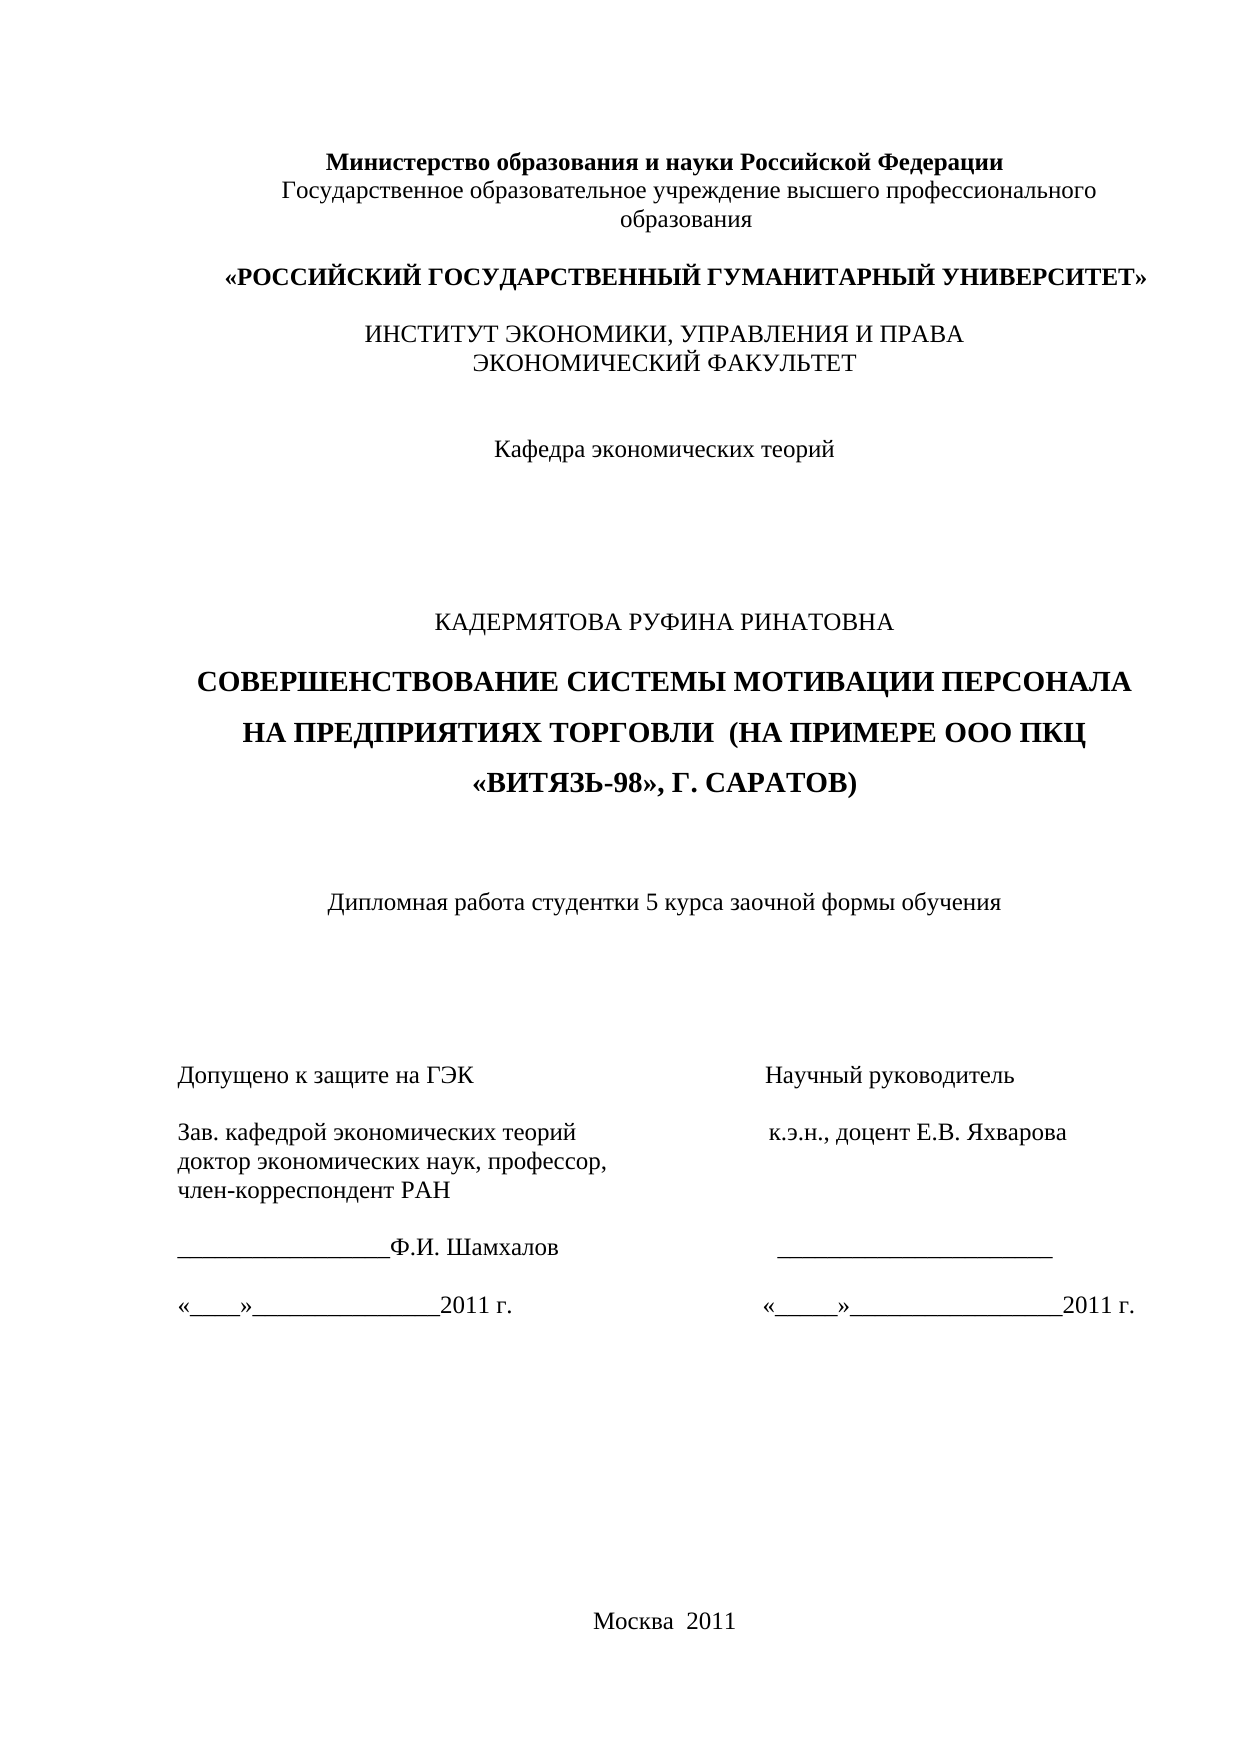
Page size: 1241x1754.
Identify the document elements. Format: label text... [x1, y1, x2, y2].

text _________________Ф.И. Шамхалов ______________________ [177, 1232, 1152, 1261]
text Зав. кафедрой экономических теорий к.э.н., доцент Е.В. Яхварова [177, 1117, 1152, 1146]
text Москва 2011 [177, 1606, 1152, 1635]
text КАДЕРМЯТОВА РУФИНА РИНАТОВНА [177, 607, 1152, 636]
text Допущено к защите на ГЭК Научный руководитель [177, 1060, 1152, 1088]
text СОВЕРШЕНСТВОВАНИЕ СИСТЕМЫ МОТИВАЦИИ ПЕРСОНАЛА НА ПРЕДПРИЯТИЯХ ТОРГОВЛИ (НА ПРИМЕРЕ ООО ПКЦ «ВИТЯЗЬ-98», Г. САРАТОВ) [177, 664, 1152, 798]
text ЭКОНОМИЧЕСКИЙ ФАКУЛЬТЕТ [177, 348, 1152, 377]
text Кафедра экономических теорий [177, 434, 1152, 463]
text доктор экономических наук, профессор, [177, 1146, 1152, 1175]
text Министерство образования и науки Российской Федерации [177, 147, 1152, 176]
text Дипломная работа студентки 5 курса заочной формы обучения [177, 887, 1152, 916]
text «РОССИЙСКИЙ ГОСУДАРСТВЕННЫЙ ГУМАНИТАРНЫЙ УНИВЕРСИТЕТ» [220, 262, 1152, 291]
text ИНСТИТУТ ЭКОНОМИКИ, УПРАВЛЕНИЯ И ПРАВА [177, 319, 1152, 348]
text Государственное образовательное учреждение высшего профессионального образования [220, 176, 1152, 233]
text «____»_______________2011 г. «_____»_________________2011 г. [177, 1290, 1152, 1318]
text член-корреспондент РАН [177, 1175, 1152, 1203]
